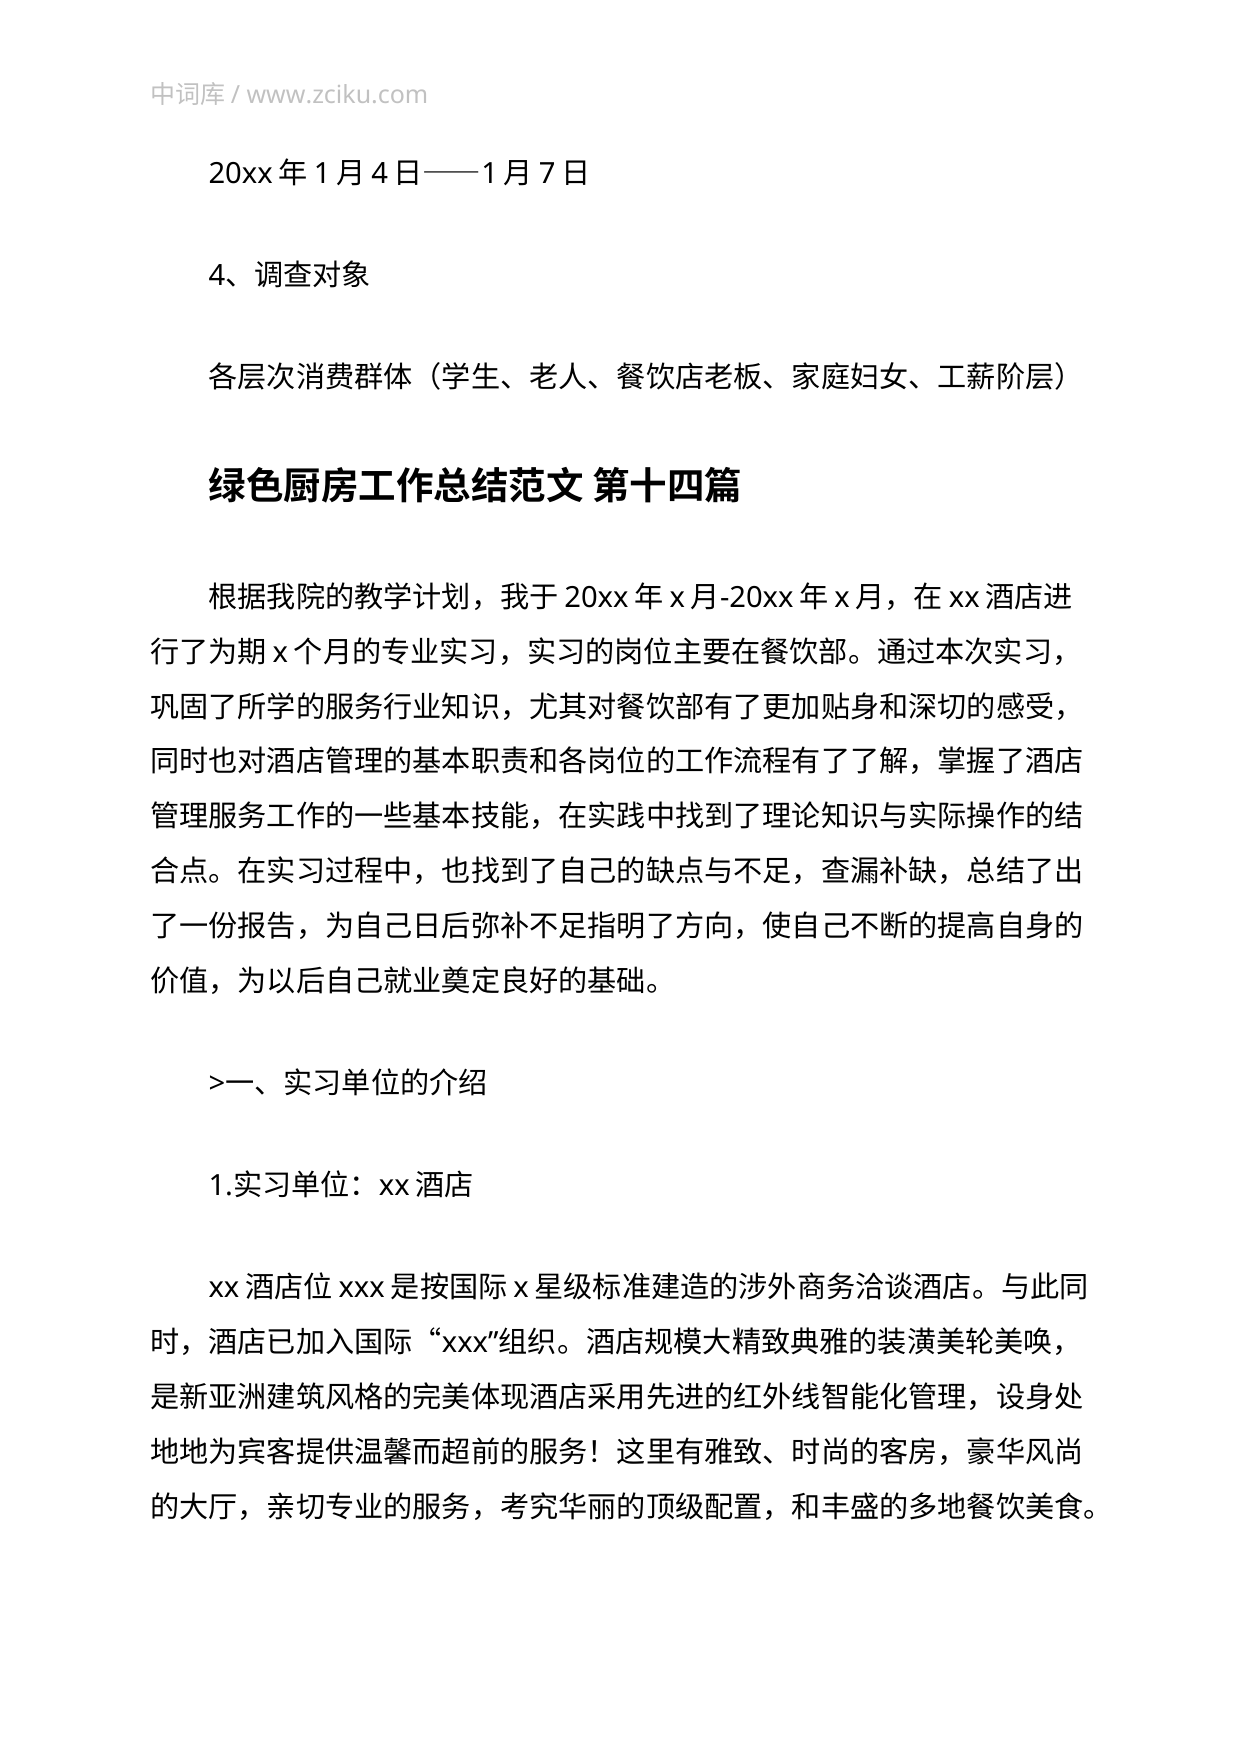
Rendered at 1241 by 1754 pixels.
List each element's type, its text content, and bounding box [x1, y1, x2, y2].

text 4、调查对象 [150, 252, 1090, 294]
text 20xx年1月4日——1月7日 [150, 150, 1090, 192]
text 各层次消费群体（学生、老人、餐饮店老板、家庭妇女、工薪阶层） [150, 354, 1090, 396]
text xx酒店位xxx是按国际x星级标准建造的涉外商务洽谈酒店。与此同时，酒店已加入国际“xxx”组织。酒店规模大精致典雅的装潢美轮美唤，是新亚洲建筑风格的完美体现酒店采用先进的红外线智能化管理，设身处地地为宾客提供温馨而超前的服务！这里有雅致、时尚的客房，豪华风尚的大厅，亲切专业的服务，考究华丽的顶级配置，和丰盛的多地餐饮美食。 [150, 1263, 1090, 1525]
text 绿色厨房工作总结范文 第十四篇 [150, 456, 1090, 510]
text 根据我院的教学计划，我于20xx年x月-20xx年x月，在xx酒店进行了为期x个月的专业实习，实习的岗位主要在餐饮部。通过本次实习，巩固了所学的服务行业知识，尤其对餐饮部有了更加贴身和深切的感受，同时也对酒店管理的基本职责和各岗位的工作流程有了了解，掌握了酒店管理服务工作的一些基本技能，在实践中找到了理论知识与实际操作的结合点。在实习过程中，也找到了自己的缺点与不足，查漏补缺，总结了出了一份报告，为自己日后弥补不足指明了方向，使自己不断的提高自身的价值，为以后自己就业奠定良好的基础。 [150, 573, 1090, 1000]
text >一、实习单位的介绍 [150, 1059, 1090, 1102]
text 1.实习单位：xx酒店 [150, 1161, 1090, 1204]
